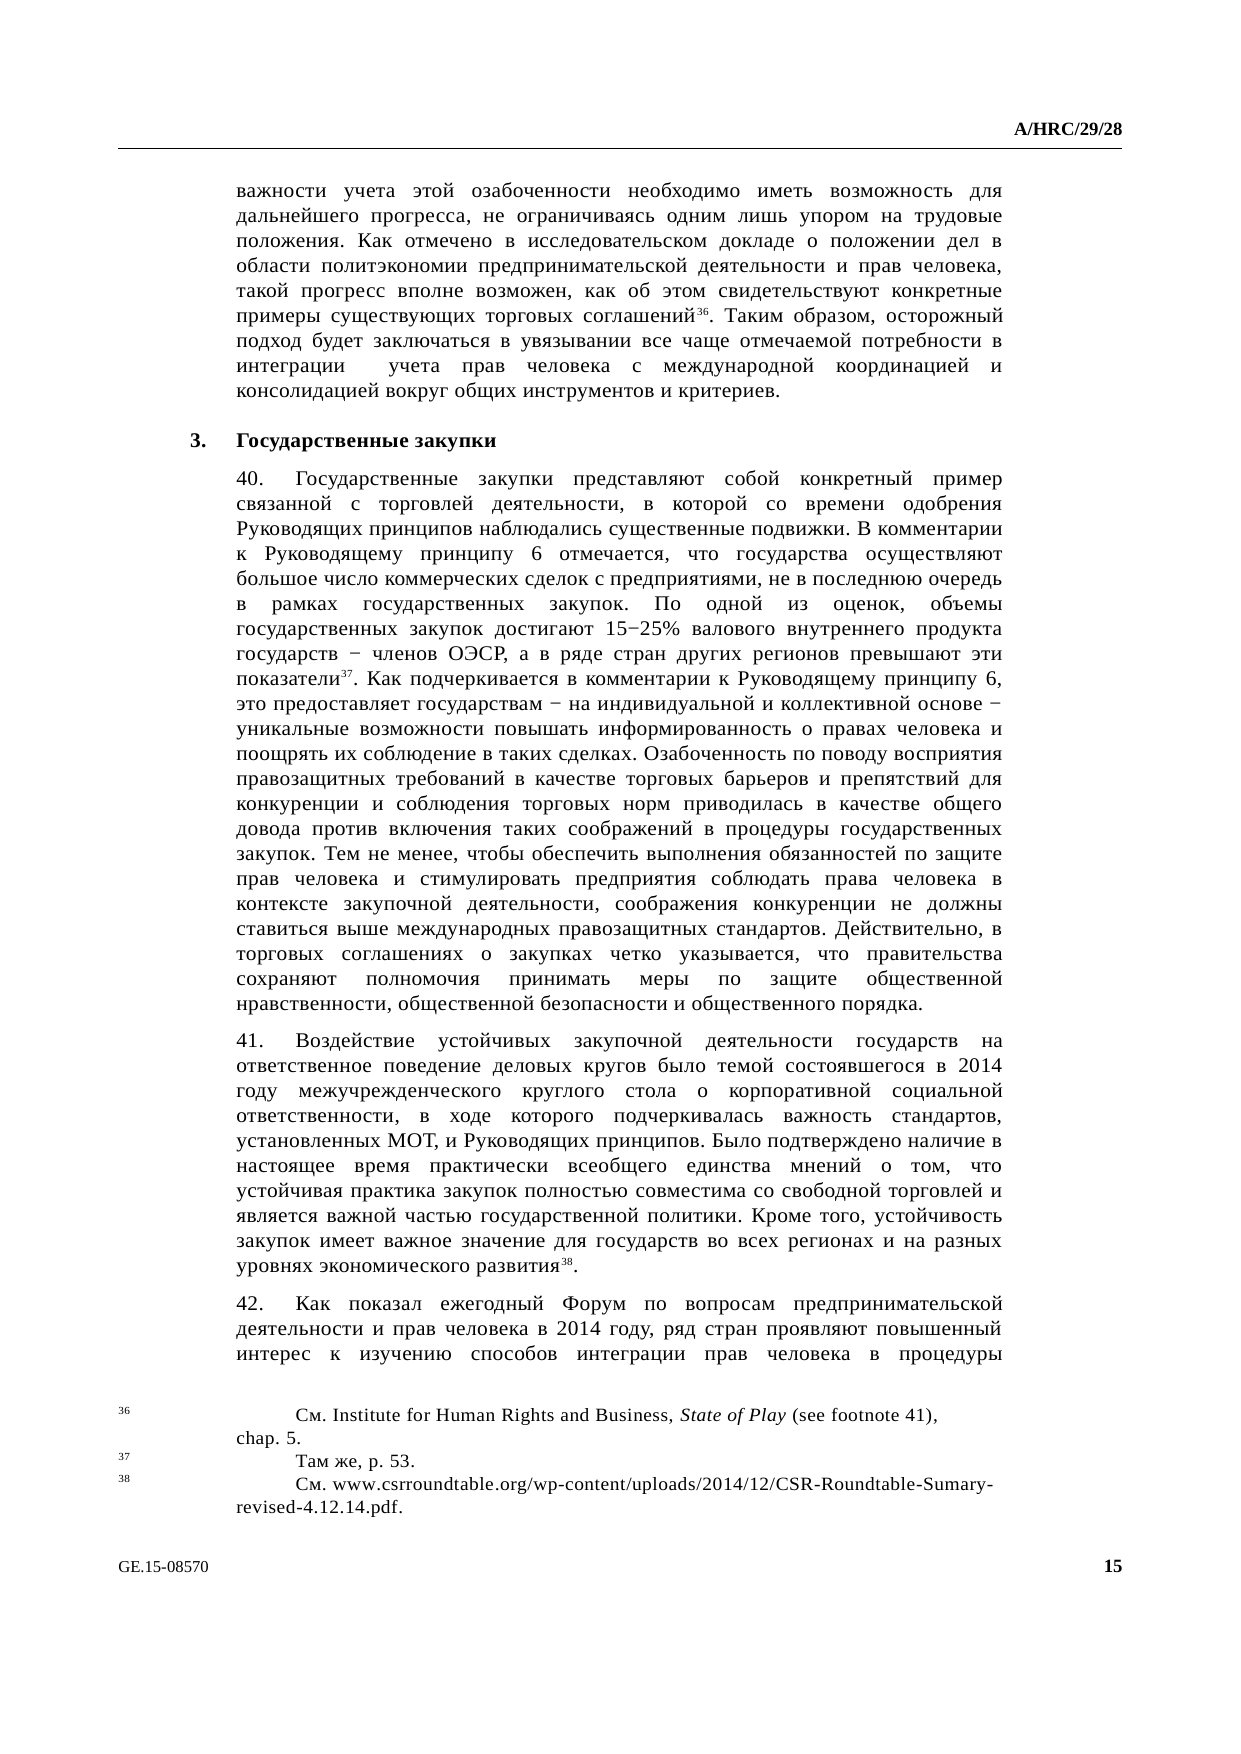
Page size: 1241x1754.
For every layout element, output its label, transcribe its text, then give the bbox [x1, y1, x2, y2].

text 41. Воздействие устойчивых закупочной деятельности государств на ответственное поведение деловых кругов было темой состоявшегося в 2014 году межучрежденческого круглого стола о корпоративной социальной ответственности, в ходе которого подчеркивалась важность стандартов, установленных МОТ, и Руководящих принципов. Было подтверждено наличие в настоящее время практически всеобщего единства мнений о том, что устойчивая практика закупок полностью совместима со свободной торговлей и является важной частью государственной политики. Кроме того, устойчивость закупок имеет важное значение для государств во всех регионах и на разных уровнях экономического развития. [236, 1027, 1004, 1277]
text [236, 1290, 1004, 1365]
text 3. Государственные закупки [118, 427, 1004, 452]
text 39. Как показал обзор, проведенный МОТ и Международным институтом социально-трудовых исследований, наряду с быстрым ростом двусторонней и региональной свободной торговли также наблюдалось увеличение числа социальных и трудовых положений, включаемых в такие соглашения: 58 в 2013 году в отличие только от 4 в 1995 году. Эта позитивная тенденция оказала положительное воздействие на национальные трудовые стандарты и на применение соответствующих международных стандартов. Однако она также способна порождает риск путаницы и неодинакового толкования, что может препятствовать единообразному применению и одинаковой защите. При всей важности учета этой озабоченности необходимо иметь возможность для дальнейшего прогресса, не ограничиваясь одним лишь упором на трудовые положения. Как отмечено в исследовательском докладе о положении дел в области политэкономии предпринимательской деятельности и прав человека, такой прогресс вполне возможен, как об этом свидетельствуют конкретные примеры существующих торговых соглашений. Таким образом, осторожный подход будет заключаться в увязывании все чаще отмечаемой потребности в интеграции учета прав человека с международной координацией и консолидацией вокруг общих инструментов и критериев. [236, 177, 1004, 402]
text 40. Государственные закупки представляют собой конкретный пример связанной с торговлей деятельности, в которой со времени одобрения Руководящих принципов наблюдались существенные подвижки. В комментарии к Руководящему принципу 6 отмечается, что государства осуществляют большое число коммерческих сделок с предприятиями, не в последнюю очередь в рамках государственных закупок. По одной из оценок, объемы государственных закупок достигают 15−25% валового внутреннего продукта государств − членов ОЭСР, а в ряде стран других регионов превышают эти показатели. Как подчеркивается в комментарии к Руководящему принципу 6, это предоставляет государствам − на индивидуальной и коллективной основе − уникальные возможности повышать информированность о правах человека и поощрять их соблюдение в таких сделках. Озабоченность по поводу восприятия правозащитных требований в качестве торговых барьеров и препятствий для конкуренции и соблюдения торговых норм приводилась в качестве общего довода против включения таких соображений в процедуры государственных закупок. Тем не менее, чтобы обеспечить выполнения обязанностей по защите прав человека и стимулировать предприятия соблюдать права человека в контексте закупочной деятельности, соображения конкуренции не должны ставиться выше международных правозащитных стандартов. Действительно, в торговых соглашениях о закупках четко указывается, что правительства сохраняют полномочия принимать меры по защите общественной нравственности, общественной безопасности и общественного порядка. [236, 465, 1004, 1015]
